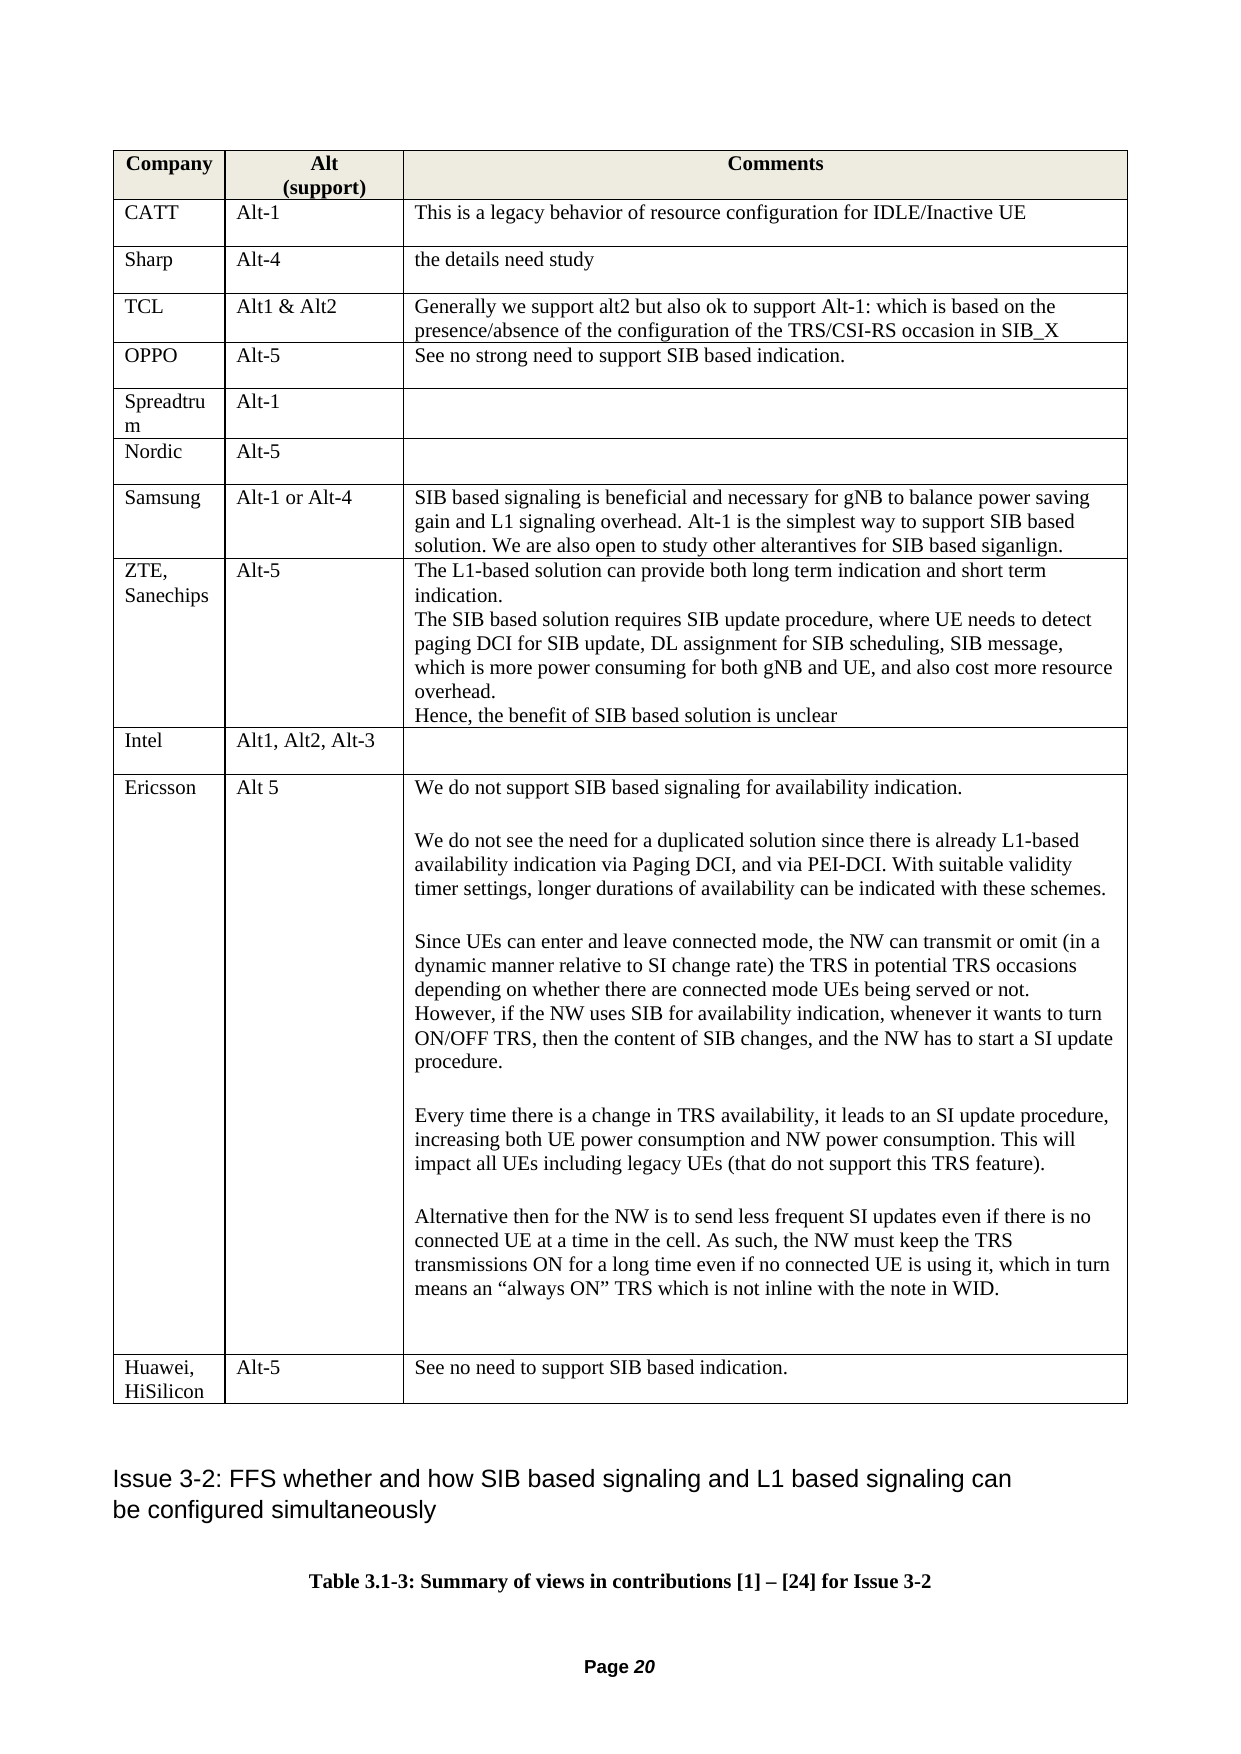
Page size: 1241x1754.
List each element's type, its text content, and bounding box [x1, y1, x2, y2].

table_cell Spreadtrum [114, 389, 224, 437]
table_cell Ericsson [114, 775, 224, 1353]
text Table 3.1-3: Summary of views in contributions [1] – [24] for Issue 3-2 [112, 1569, 1128, 1593]
table_cell [404, 439, 1127, 484]
table_cell Alt-5 [226, 343, 403, 388]
table_cell the details need study [404, 247, 1127, 292]
table_cell ZTE, Sanechips [114, 559, 224, 727]
table_cell See no strong need to support SIB based indication. [404, 343, 1127, 388]
table_cell See no need to support SIB based indication. [404, 1355, 1127, 1403]
table_cell Huawei, HiSilicon [114, 1355, 224, 1403]
table_cell CATT [114, 200, 224, 246]
table_cell Intel [114, 728, 224, 773]
table_cell The L1-based solution can provide both long term indication and short term indication. The SIB based solution requires SIB update procedure, where UE needs to detect paging DCI for SIB update, DL assignment for SIB scheduling, SIB message, which is more power consuming for both gNB and UE, and also cost more resource overhead. Hence, the benefit of SIB based solution is unclear [404, 559, 1127, 727]
table_cell Samsung [114, 485, 224, 557]
table_cell We do not support SIB based signaling for availability indication. We do not see the need for a duplicated solution since there is already L1-based availability indication via Paging DCI, and via PEI-DCI. With suitable validity timer settings, longer durations of availability can be indicated with these schemes. Since UEs can enter and leave connected mode, the NW can transmit or omit (in a dynamic manner relative to SI change rate) the TRS in potential TRS occasions depending on whether there are connected mode UEs being served or not. However, if the NW uses SIB for availability indication, whenever it wants to turn ON/OFF TRS, then the content of SIB changes, and the NW has to start a SI update procedure. Every time there is a change in TRS availability, it leads to an SI update procedure, increasing both UE power consumption and NW power consumption. This will impact all UEs including legacy UEs (that do not support this TRS feature). Alternative then for the NW is to send less frequent SI updates even if there is no connected UE at a time in the cell. As such, the NW must keep the TRS transmissions ON for a long time even if no connected UE is using it, which in turn means an “always ON” TRS which is not inline with the note in WID. [404, 775, 1127, 1353]
table_header Comments [404, 151, 1127, 199]
table_cell [404, 728, 1127, 773]
table_cell Alt-4 [226, 247, 403, 292]
subtitle Issue 3-2: FFS whether and how SIB based signaling and L1 based signaling can be configured simultaneously [112, 1464, 1128, 1524]
table_cell Alt-1 [226, 200, 403, 246]
table_cell Alt-1 [226, 389, 403, 437]
table_cell Alt-5 [226, 1355, 403, 1403]
table_cell Alt1 & Alt2 [226, 294, 403, 342]
table_header Alt (support) [226, 151, 403, 199]
table_cell OPPO [114, 343, 224, 388]
table_cell Alt-5 [226, 559, 403, 727]
table_cell This is a legacy behavior of resource configuration for IDLE/Inactive UE [404, 200, 1127, 246]
table_cell Alt1, Alt2, Alt-3 [226, 728, 403, 773]
table_cell Alt-1 or Alt-4 [226, 485, 403, 557]
table_cell [404, 389, 1127, 437]
table_cell SIB based signaling is beneficial and necessary for gNB to balance power saving gain and L1 signaling overhead. Alt-1 is the simplest way to support SIB based solution. We are also open to study other alterantives for SIB based siganlign. [404, 485, 1127, 557]
table_cell Nordic [114, 439, 224, 484]
table_cell TCL [114, 294, 224, 342]
table_cell Sharp [114, 247, 224, 292]
table_header Company [114, 151, 224, 199]
table_cell Alt-5 [226, 439, 403, 484]
table_cell Generally we support alt2 but also ok to support Alt-1: which is based on the presence/absence of the configuration of the TRS/CSI-RS occasion in SIB_X [404, 294, 1127, 342]
table_cell Alt 5 [226, 775, 403, 1353]
